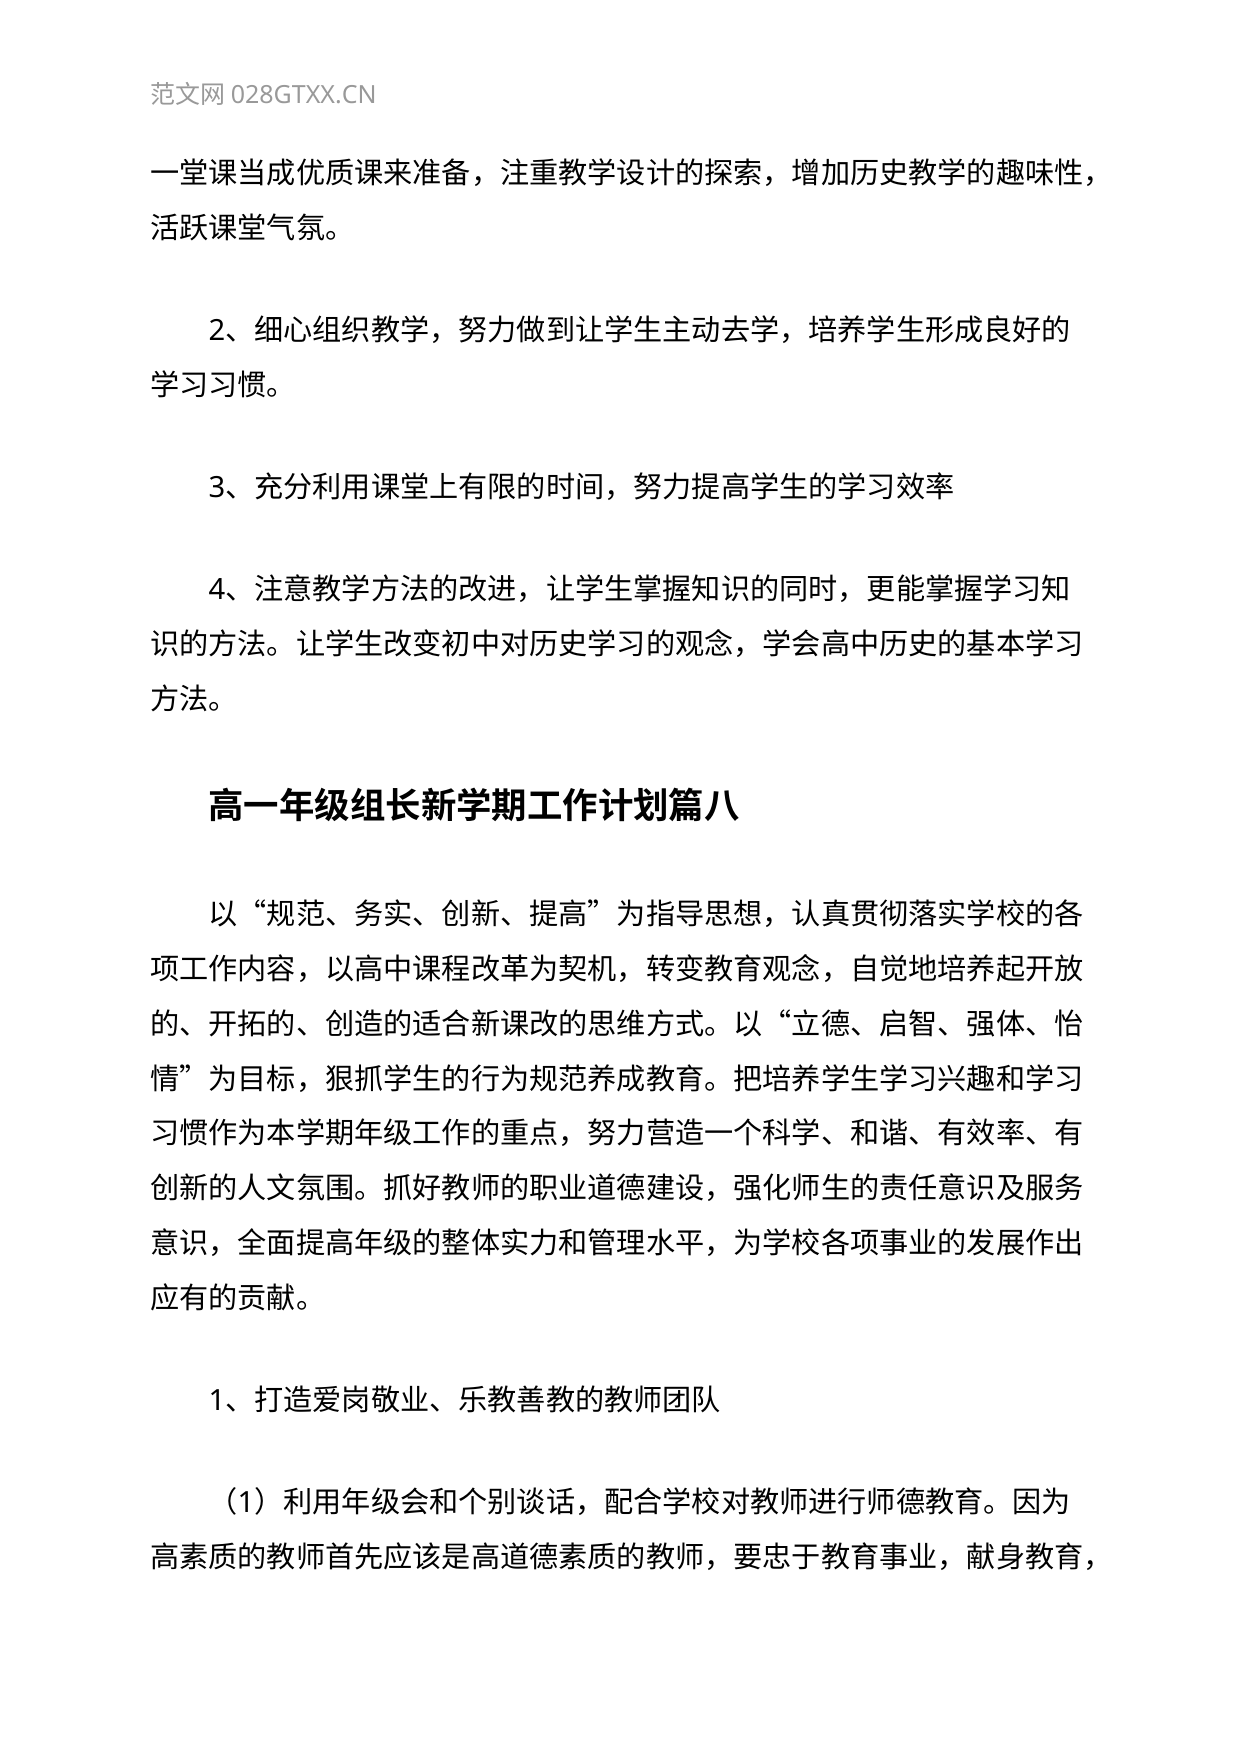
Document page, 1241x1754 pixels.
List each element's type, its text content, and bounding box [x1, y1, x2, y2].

text 3、充分利用课堂上有限的时间，努力提高学生的学习效率 [150, 463, 1090, 506]
text 4、注意教学方法的改进，让学生掌握知识的同时，更能掌握学习知识的方法。让学生改变初中对历史学习的观念，学会高中历史的基本学习方法。 [150, 565, 1090, 718]
text 以“规范、务实、创新、提高”为指导思想，认真贯彻落实学校的各项工作内容，以高中课程改革为契机，转变教育观念，自觉地培养起开放的、开拓的、创造的适合新课改的思维方式。以“立德、启智、强体、怡情”为目标，狠抓学生的行为规范养成教育。把培养学生学习兴趣和学习习惯作为本学期年级工作的重点，努力营造一个科学、和谐、有效率、有创新的人文氛围。抓好教师的职业道德建设，强化师生的责任意识及服务意识，全面提高年级的整体实力和管理水平，为学校各项事业的发展作出应有的贡献。 [150, 891, 1090, 1317]
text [150, 150, 1090, 247]
text 1、打造爱岗敬业、乐教善教的教师团队 [150, 1377, 1090, 1419]
text 2、细心组织教学，努力做到让学生主动去学，培养学生形成良好的学习习惯。 [150, 307, 1090, 404]
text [150, 1478, 1090, 1576]
text 高一年级组长新学期工作计划篇八 [150, 777, 1090, 828]
